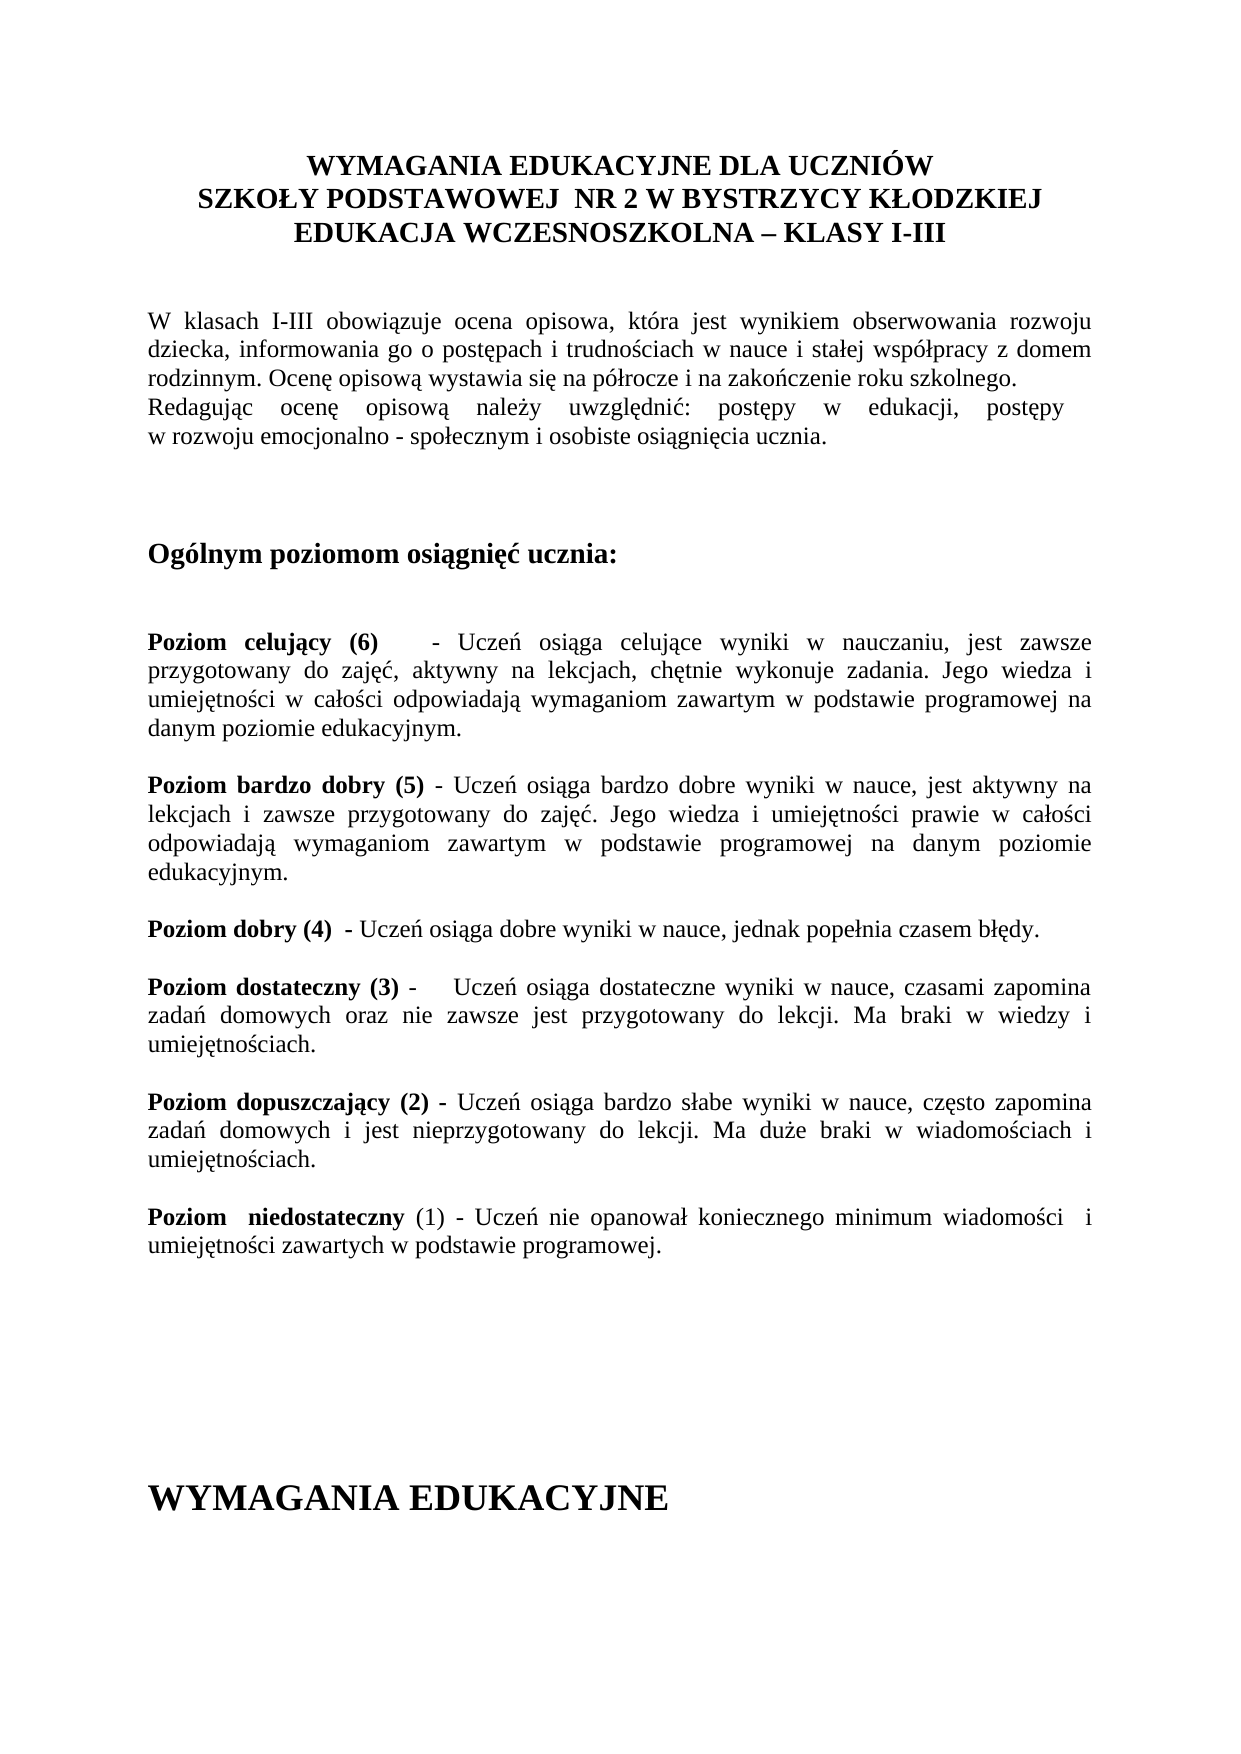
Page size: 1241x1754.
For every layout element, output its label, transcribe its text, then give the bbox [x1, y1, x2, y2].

text W klasach I-III obowiązuje ocena opisowa, która jest wynikiem obserwowania rozwoju dziecka, informowania go o postępach i trudnościach w nauce i stałej współpracy z domem rodzinnym. Ocenę opisową wystawia się na półrocze i na zakończenie roku szkolnego. [147, 306, 1093, 392]
text EDUKACJA WCZESNOSZKOLNA – KLASY I-III [147, 215, 1093, 248]
text WYMAGANIA EDUKACYJNE [147, 1475, 1093, 1518]
text Poziom dostateczny (3) - Uczeń osiąga dostateczne wyniki w nauce, czasami zapomina zadań domowych oraz nie zawsze jest przygotowany do lekcji. Ma braki w wiedzy i umiejętnościach. [147, 972, 1093, 1058]
text Poziom dopuszczający (2) - Uczeń osiąga bardzo słabe wyniki w nauce, często zapomina zadań domowych i jest nieprzygotowany do lekcji. Ma duże braki w wiadomościach i umiejętnościach. [147, 1087, 1093, 1173]
text Ogólnym poziomom osiągnięć ucznia: [147, 536, 1093, 569]
text SZKOŁY PODSTAWOWEJ NR 2 W BYSTRZYCY KŁODZKIEJ [147, 181, 1093, 215]
text Poziom niedostateczny (1) - Uczeń nie opanował koniecznego minimum wiadomości i umiejętności zawartych w podstawie programowej. [147, 1202, 1093, 1259]
text Poziom celujący (6) - Uczeń osiąga celujące wyniki w nauczaniu, jest zawsze przygotowany do zajęć, aktywny na lekcjach, chętnie wykonuje zadania. Jego wiedza i umiejętności w całości odpowiadają wymaganiom zawartym w podstawie programowej na danym poziomie edukacyjnym. [147, 627, 1093, 742]
text Redagując ocenę opisową należy uwzględnić: postępy w edukacji, postępy w rozwoju emocjonalno - społecznym i osobiste osiągnięcia ucznia. [147, 392, 1093, 449]
text Poziom bardzo dobry (5) - Uczeń osiąga bardzo dobre wyniki w nauce, jest aktywny na lekcjach i zawsze przygotowany do zajęć. Jego wiedza i umiejętności prawie w całości odpowiadają wymaganiom zawartym w podstawie programowej na danym poziomie edukacyjnym. [147, 771, 1093, 886]
text Poziom dobry (4) - Uczeń osiąga dobre wyniki w nauce, jednak popełnia czasem błędy. [147, 914, 1093, 943]
text WYMAGANIA EDUKACYJNE DLA UCZNIÓW [147, 148, 1093, 181]
